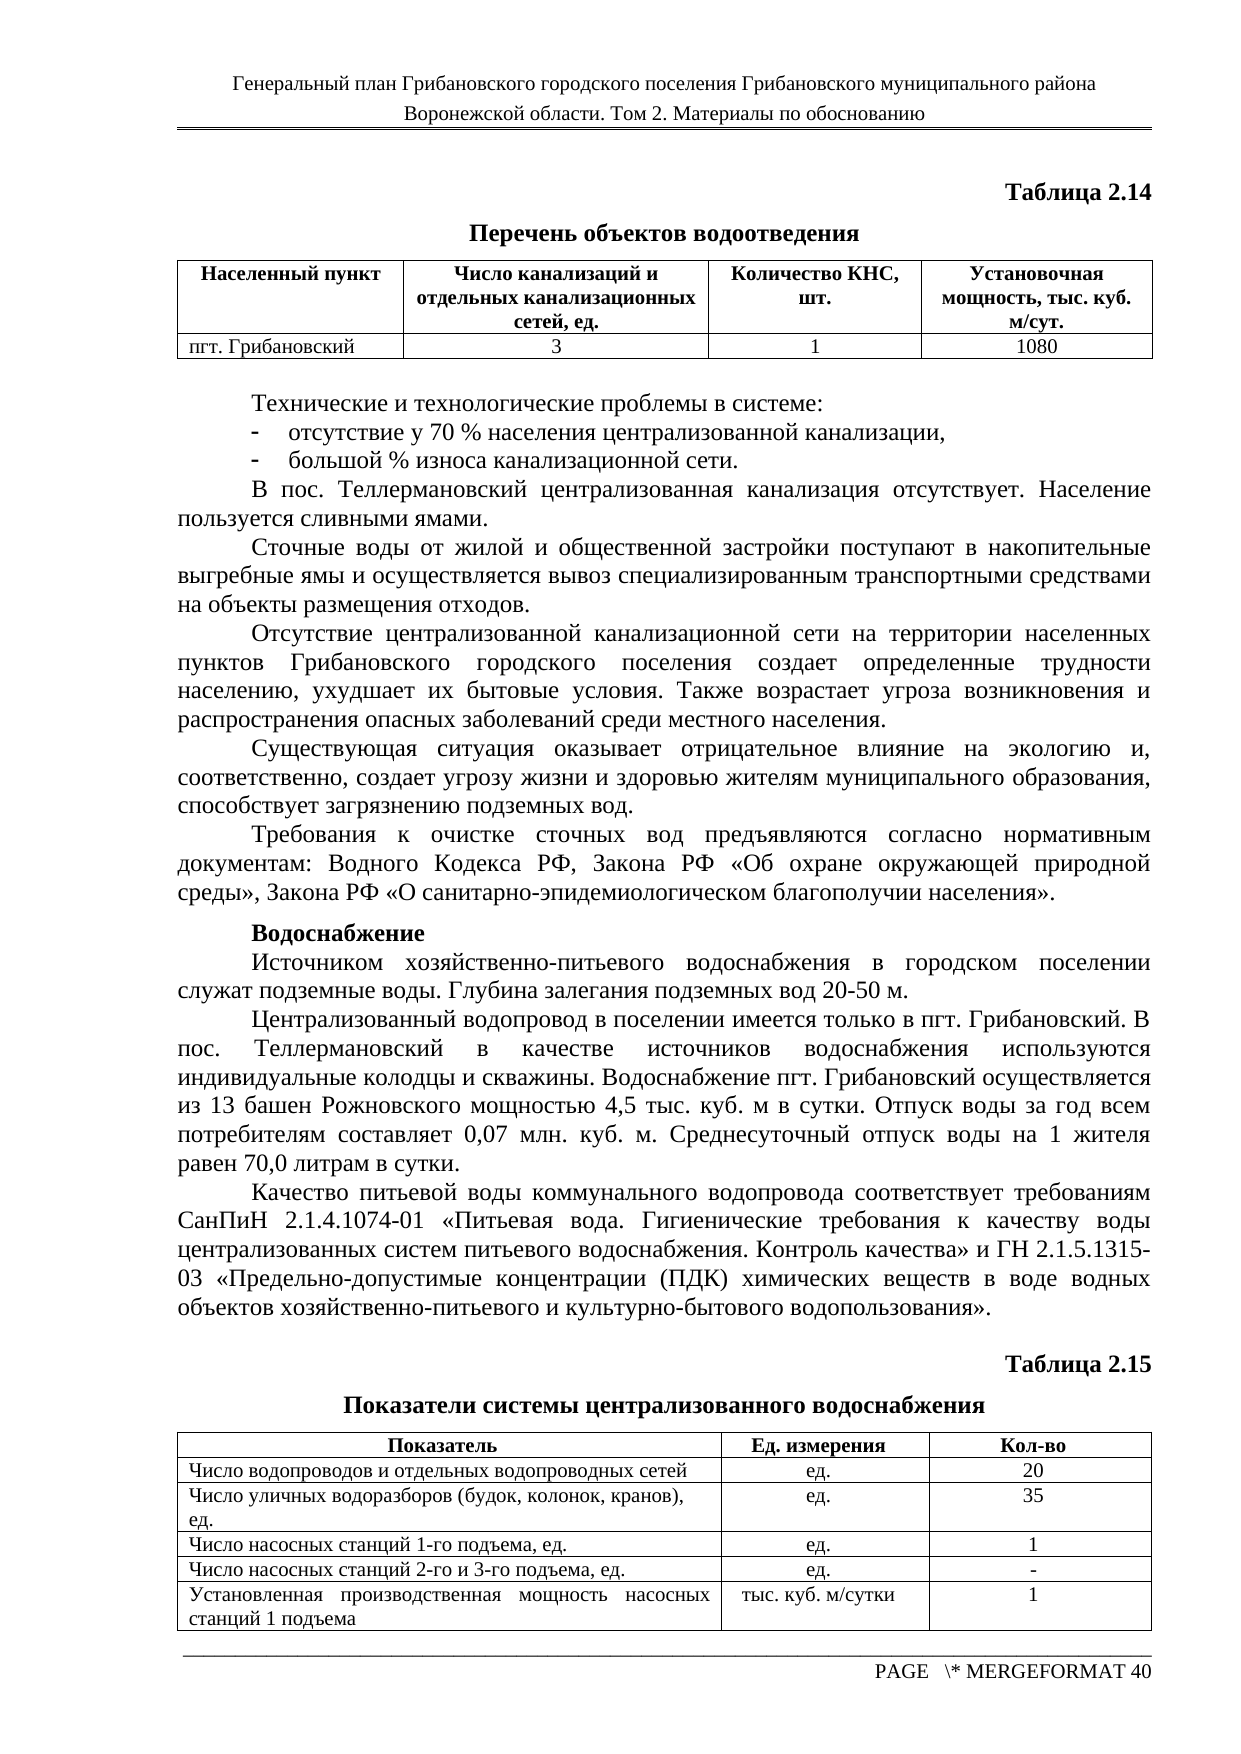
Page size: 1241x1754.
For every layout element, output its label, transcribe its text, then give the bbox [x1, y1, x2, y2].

text Централизованный водопровод в поселении имеется только в пгт. Грибановский. В пос. Теллермановский в качестве источников водоснабжения используются индивидуальные колодцы и скважины. Водоснабжение пгт. Грибановский осуществляется из 13 башен Рожновского мощностью 4,5 тыс. куб. м в сутки. Отпуск воды за год всем потребителям составляет 0,07 млн. куб. м. Среднесуточный отпуск воды на 1 жителя равен 70,0 литрам в сутки. [177, 1004, 1152, 1177]
table_cell ед. [722, 1557, 929, 1581]
list отсутствие у 70 % населения централизованной канализации, [251, 417, 1152, 445]
table_cell Число насосных станций 2-го и 3-го подъема, ед. [178, 1557, 721, 1581]
table_cell Число уличных водоразборов (будок, колонок, кранов), ед. [178, 1483, 721, 1531]
table_cell 1080 [922, 334, 1152, 358]
text Технические и технологические проблемы в системе: [177, 388, 1152, 417]
table_header Показатель [178, 1433, 721, 1457]
text Водоснабжение [177, 918, 1152, 947]
table_cell 35 [930, 1483, 1151, 1531]
table_cell Число насосных станций 1-го подъема, ед. [178, 1532, 721, 1556]
table_cell 1 [930, 1582, 1151, 1630]
text Требования к очистке сточных вод предъявляются согласно нормативным документам: Водного Кодекса РФ, Закона РФ «Об охране окружающей природной среды», Закона РФ «О санитарно-эпидемиологическом благополучии населения». [177, 819, 1152, 905]
table_cell 1 [930, 1532, 1151, 1556]
table_cell 1 [709, 334, 921, 358]
text Сточные воды от жилой и общественной застройки поступают в накопительные выгребные ямы и осуществляется вывоз специализированным транспортными средствами на объекты размещения отходов. [177, 532, 1152, 618]
text Показатели системы централизованного водоснабжения [177, 1390, 1152, 1419]
list большой % износа канализационной сети. [251, 445, 1152, 474]
table_cell Установленная производственная мощность насосных станций 1 подъема [178, 1582, 721, 1630]
text Отсутствие централизованной канализационной сети на территории населенных пунктов Грибановского городского поселения создает определенные трудности населению, ухудшает их бытовые условия. Также возрастает угроза возникновения и распространения опасных заболеваний среди местного населения. [177, 618, 1152, 733]
table_cell 3 [404, 334, 708, 358]
table_header Число канализаций и отдельных канализационных сетей, ед. [404, 261, 708, 333]
text Таблица 2.15 [177, 1349, 1152, 1378]
table_cell тыс. куб. м/сутки [722, 1582, 929, 1630]
text Качество питьевой воды коммунального водопровода соответствует требованиям СанПиН 2.1.4.1074-01 «Питьевая вода. Гигиенические требования к качеству воды централизованных систем питьевого водоснабжения. Контроль качества» и ГН 2.1.5.1315-03 «Предельно-допустимые концентрации (ПДК) химических веществ в воде водных объектов хозяйственно-питьевого и культурно-бытового водопользования». [177, 1177, 1152, 1320]
table_cell 20 [930, 1458, 1151, 1482]
table_cell ед. [722, 1483, 929, 1531]
table_header Населенный пункт [178, 261, 403, 333]
table_cell ед. [722, 1458, 929, 1482]
text Существующая ситуация оказывает отрицательное влияние на экологию и, соответственно, создает угрозу жизни и здоровью жителям муниципального образования, способствует загрязнению подземных вод. [177, 733, 1152, 819]
table_header Количество КНС, шт. [709, 261, 921, 333]
table_cell пгт. Грибановский [178, 334, 403, 358]
table_header Кол-во [930, 1433, 1151, 1457]
text Источником хозяйственно-питьевого водоснабжения в городском поселении служат подземные воды. Глубина залегания подземных вод 20-. [177, 947, 1152, 1004]
text Таблица 2.14 [177, 177, 1152, 206]
text В пос. Теллермановский централизованная канализация отсутствует. Население пользуется сливными ямами. [177, 474, 1152, 532]
text Перечень объектов водоотведения [177, 218, 1152, 247]
table_header Ед. измерения [722, 1433, 929, 1457]
table_cell - [930, 1557, 1151, 1581]
table_cell Число водопроводов и отдельных водопроводных сетей [178, 1458, 721, 1482]
table_header Установочная мощность, тыс. куб. м/сут. [922, 261, 1152, 333]
table_cell ед. [722, 1532, 929, 1556]
